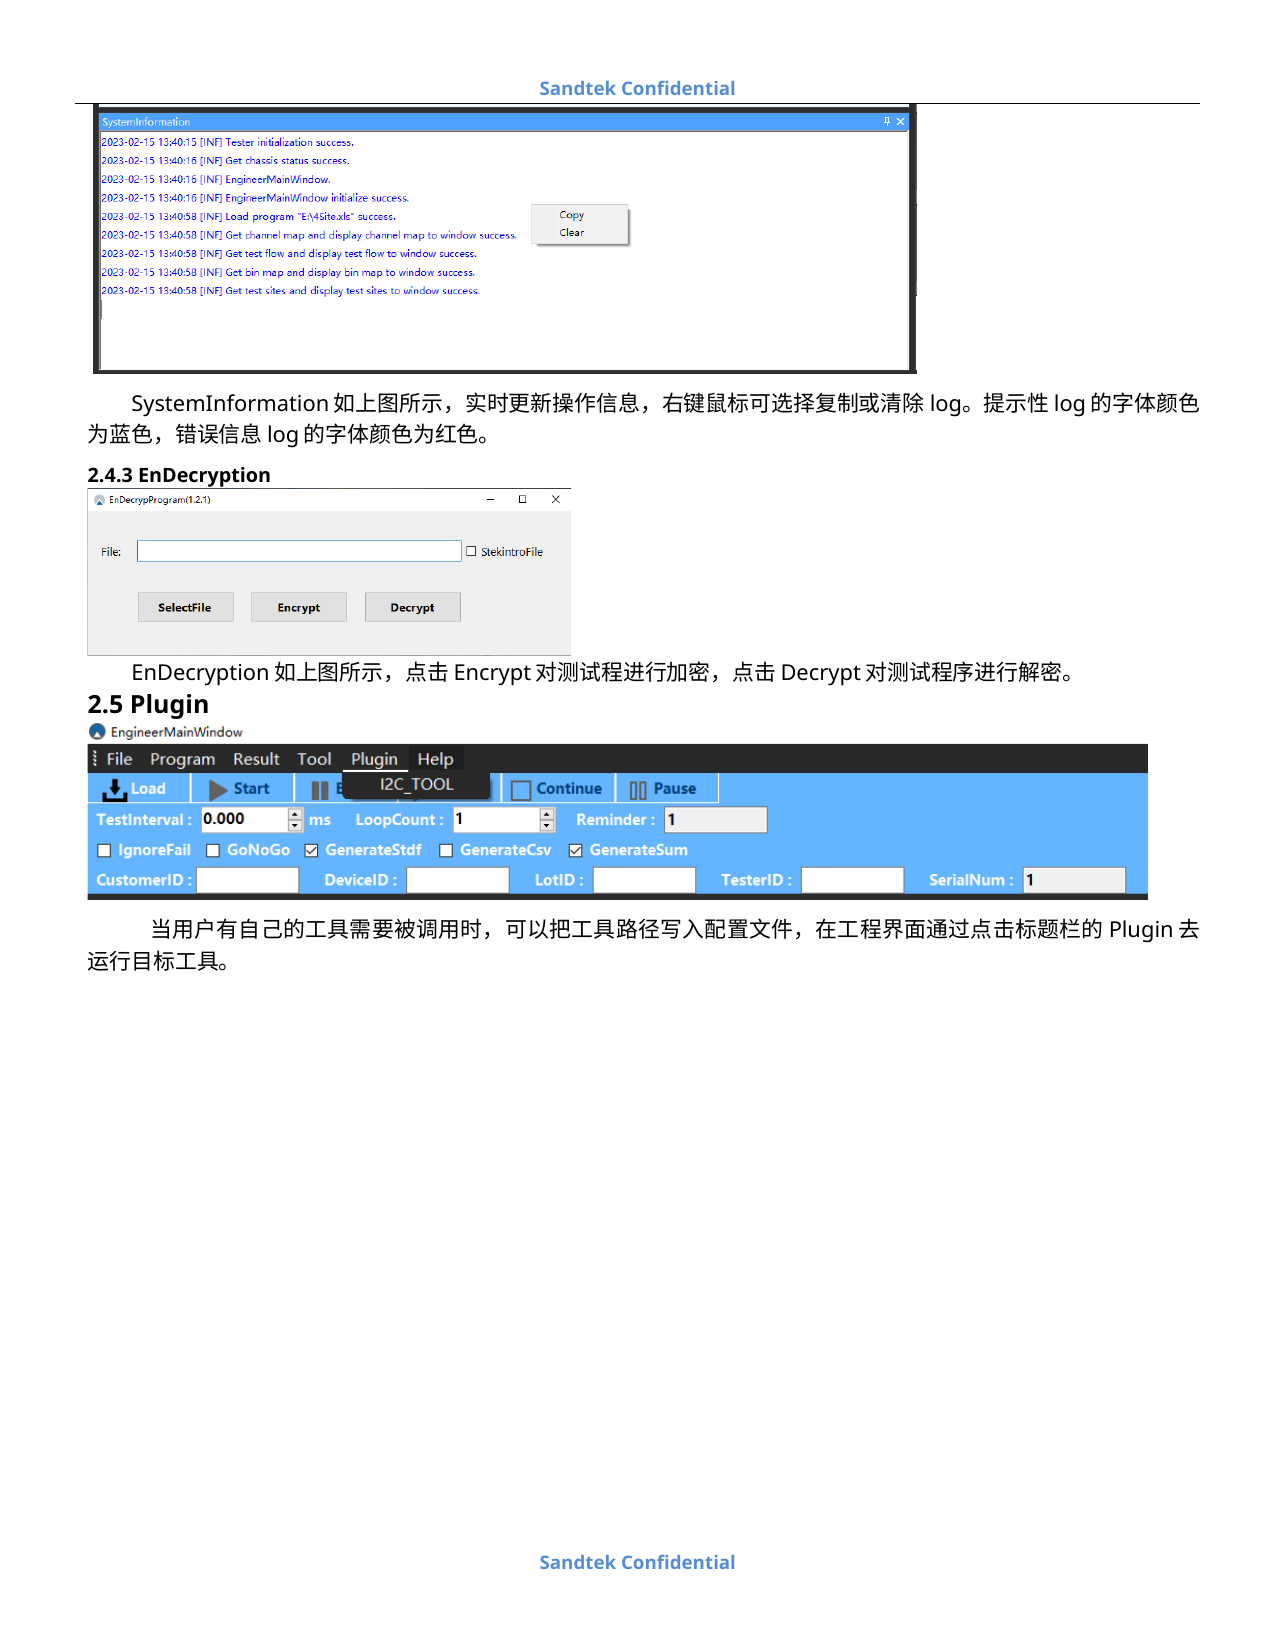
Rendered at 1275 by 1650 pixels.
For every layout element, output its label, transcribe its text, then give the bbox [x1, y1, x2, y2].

text SystemInformation如上图所示，实时更新操作信息，右键鼠标可选择复制或清除log。提示性log的字体颜色为蓝色，错误信息log的字体颜色为红色。 [87, 386, 1200, 449]
subtitle 2.5 Plugin [87, 687, 1200, 721]
subtitle 2.4.3 EnDecryption [87, 462, 1200, 489]
picture [87, 721, 1148, 900]
text EnDecryption如上图所示，点击Encrypt对测试程进行加密，点击Decrypt对测试程序进行解密。 [75, 655, 1200, 687]
picture [87, 488, 572, 656]
picture [93, 104, 917, 374]
text 当用户有自己的工具需要被调用时，可以把工具路径写入配置文件，在工程界面通过点击标题栏的Plugin去运行目标工具。 [87, 912, 1200, 976]
